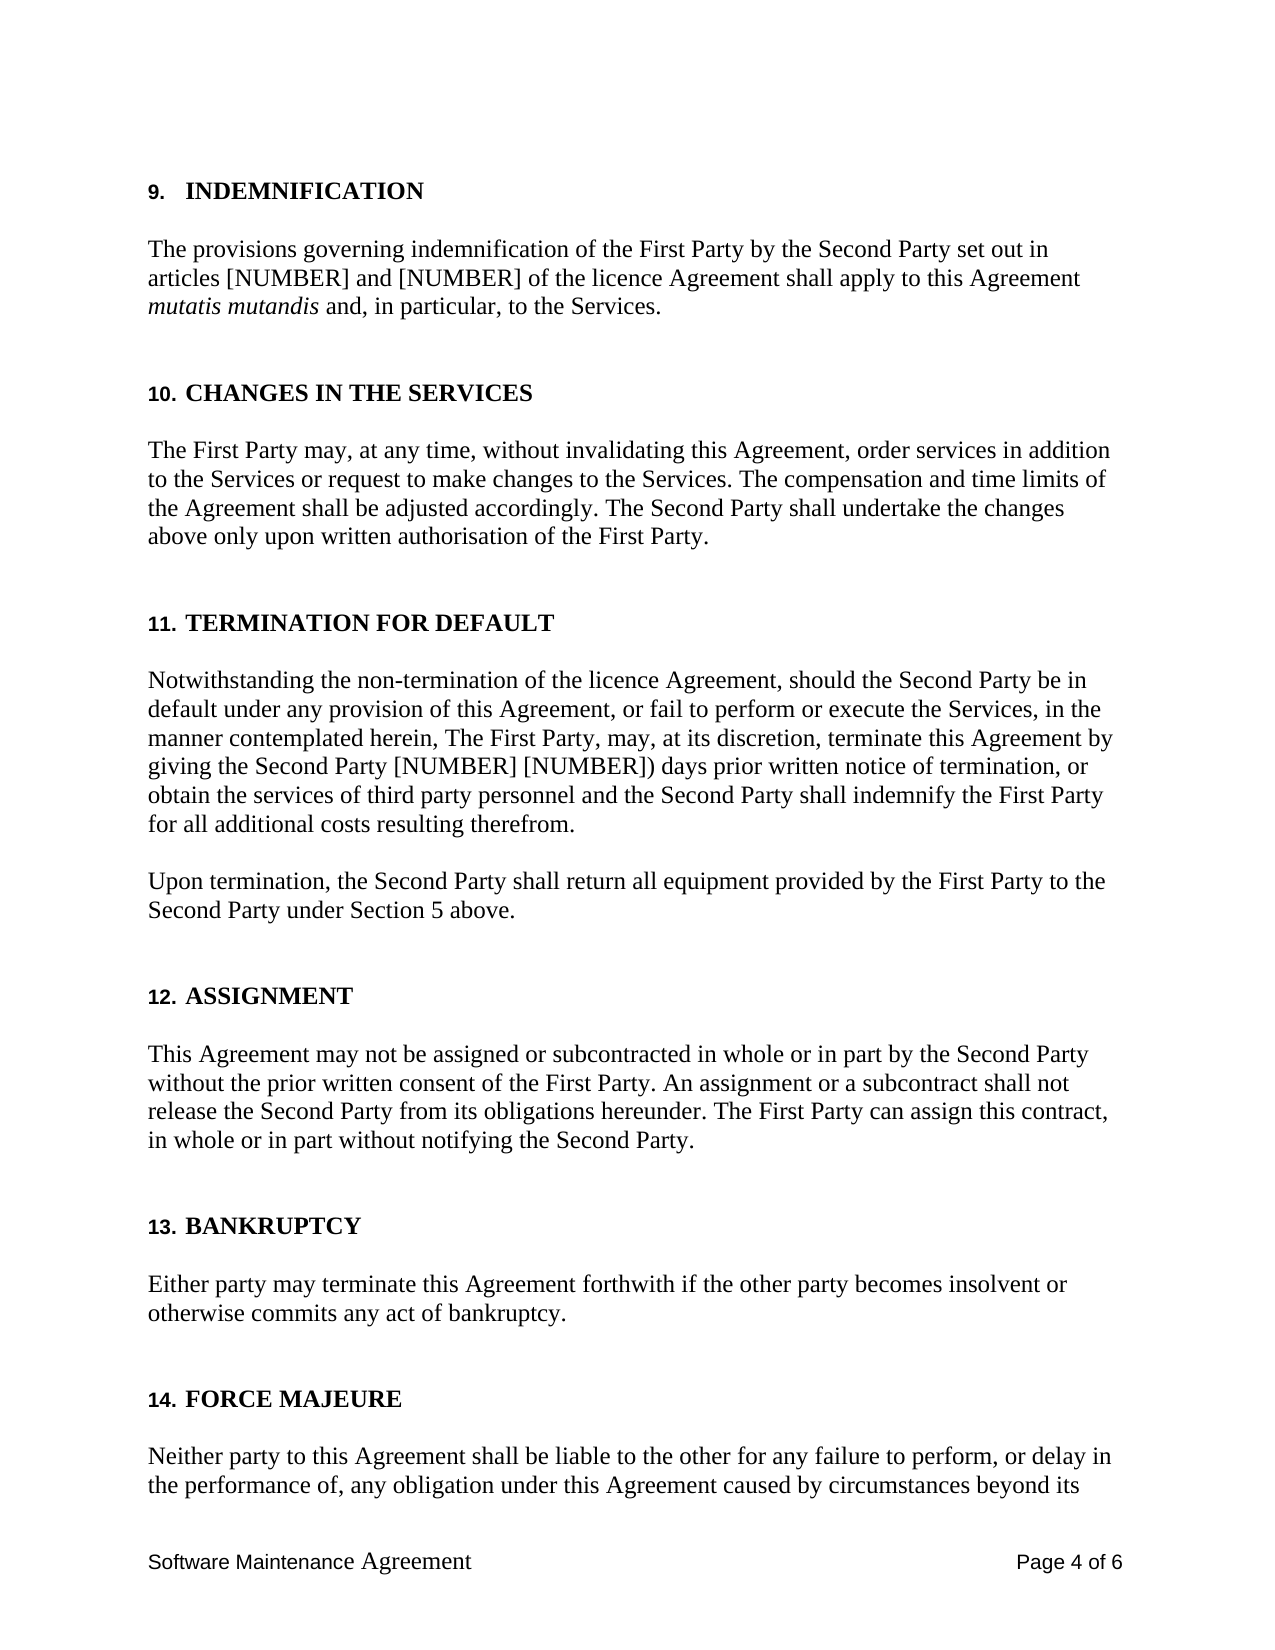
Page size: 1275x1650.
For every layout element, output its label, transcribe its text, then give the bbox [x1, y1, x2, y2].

list FORCE MAJEURE [148, 1384, 1127, 1413]
text The First Party may, at any time, without invalidating this Agreement, order services in addition to the Services or request to make changes to the Services. The compensation and time limits of the Agreement shall be adjusted accordingly. The Second Party shall undertake the changes above only upon written authorisation of the First Party. [148, 435, 1127, 550]
list INDEMNIFICATION [148, 176, 1127, 205]
list TERMINATION FOR DEFAULT [148, 608, 1127, 636]
text This Agreement may not be assigned or subcontracted in whole or in part by the Second Party without the prior written consent of the First Party. An assignment or a subcontract shall not release the Second Party from its obligations hereunder. The First Party can assign this contract, in whole or in part without notifying the Second Party. [148, 1039, 1127, 1154]
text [148, 1441, 1127, 1499]
text The provisions governing indemnification of the First Party by the Second Party set out in articles [NUMBER] and [NUMBER] of the licence Agreement shall apply to this Agreement mutatis mutandis and, in particular, to the Services. [148, 234, 1127, 320]
list CHANGES IN THE SERVICES [148, 378, 1127, 406]
list BANKRUPTCY [148, 1211, 1127, 1240]
list ASSIGNMENT [148, 981, 1127, 1010]
text Notwithstanding the non-termination of the licence Agreement, should the Second Party be in default under any provision of this Agreement, or fail to perform or execute the Services, in the manner contemplated herein, The First Party, may, at its discretion, terminate this Agreement by giving the Second Party [NUMBER] [NUMBER]) days prior written notice of termination, or obtain the services of third party personnel and the Second Party shall indemnify the First Party for all additional costs resulting therefrom. [148, 665, 1127, 838]
text Upon termination, the Second Party shall return all equipment provided by the First Party to the Second Party under Section 5 above. [148, 866, 1127, 924]
text Either party may terminate this Agreement forthwith if the other party becomes insolvent or otherwise commits any act of bankruptcy. [148, 1269, 1127, 1326]
